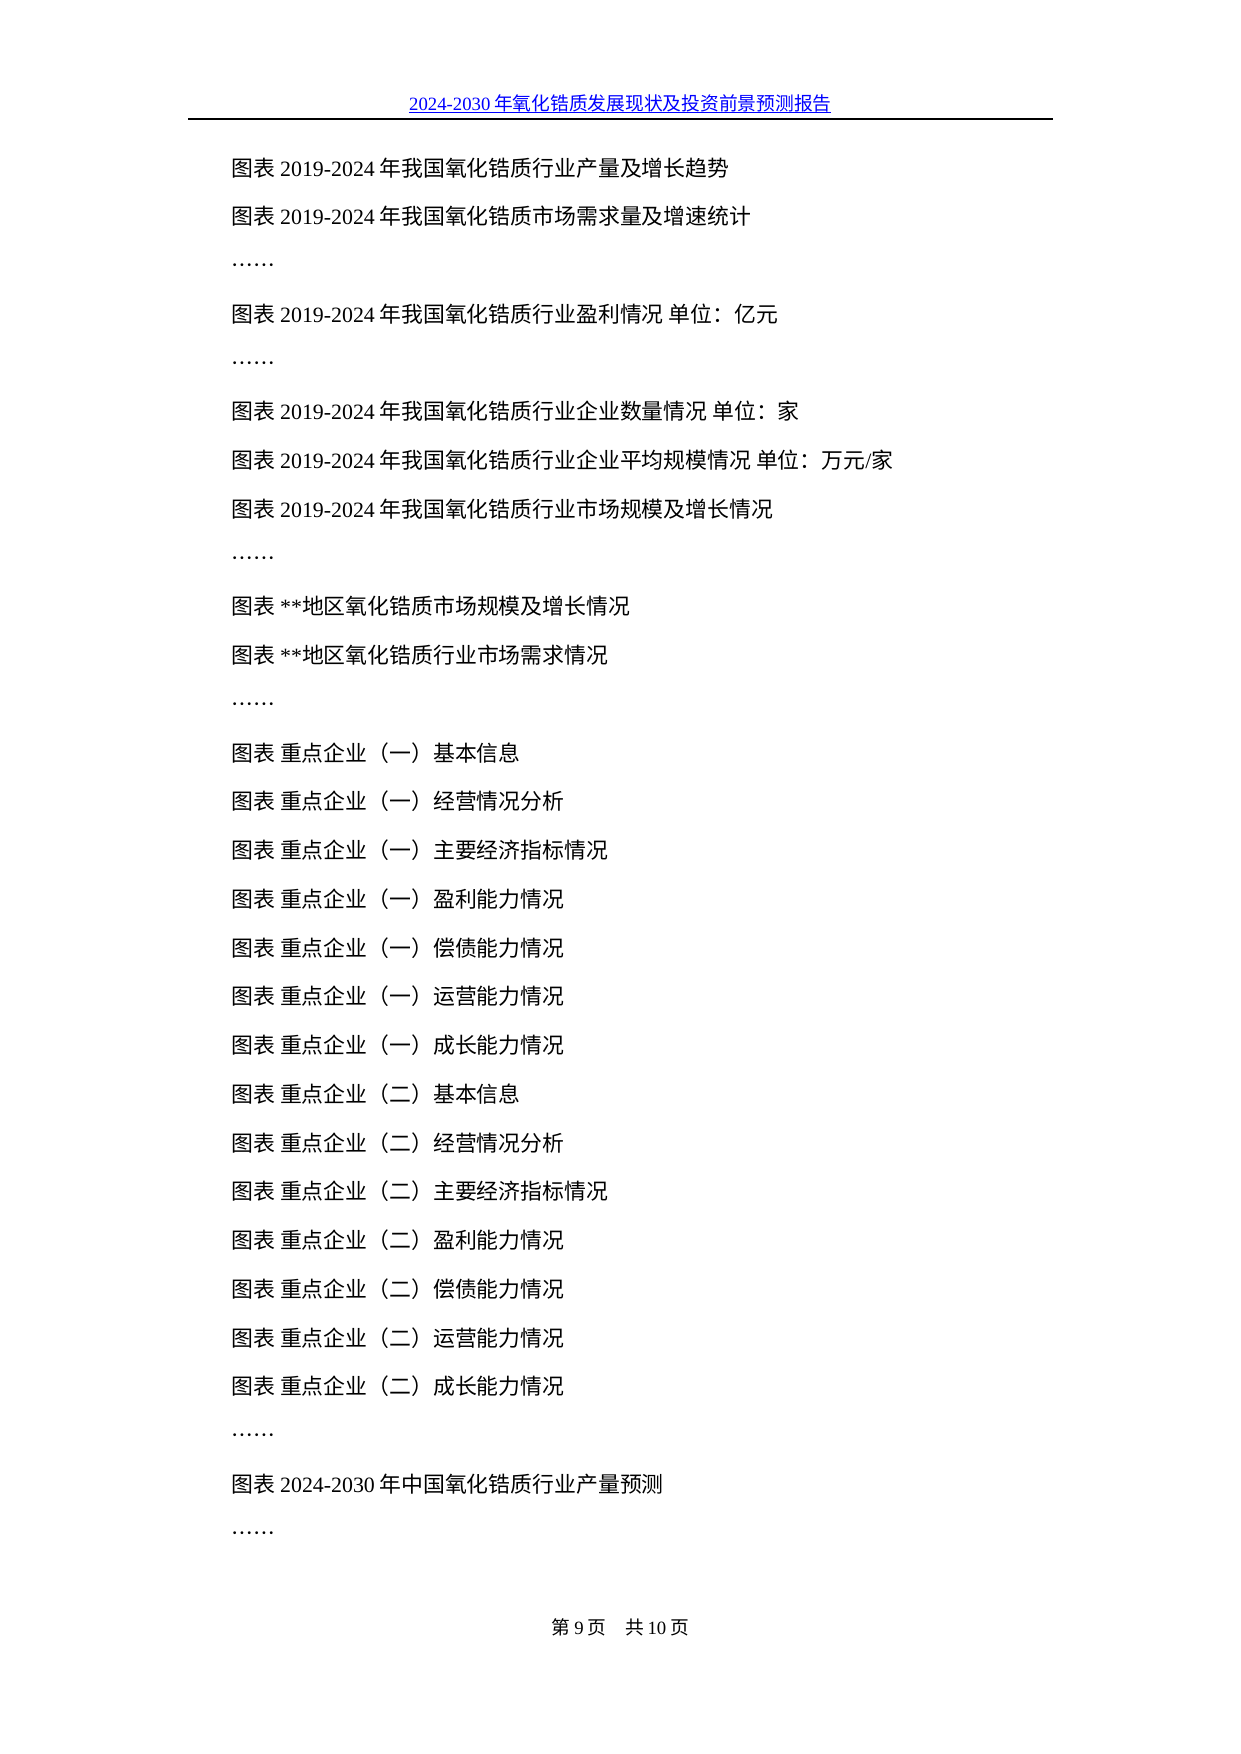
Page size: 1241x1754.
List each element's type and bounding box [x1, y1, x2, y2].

text [187, 150, 1053, 1548]
